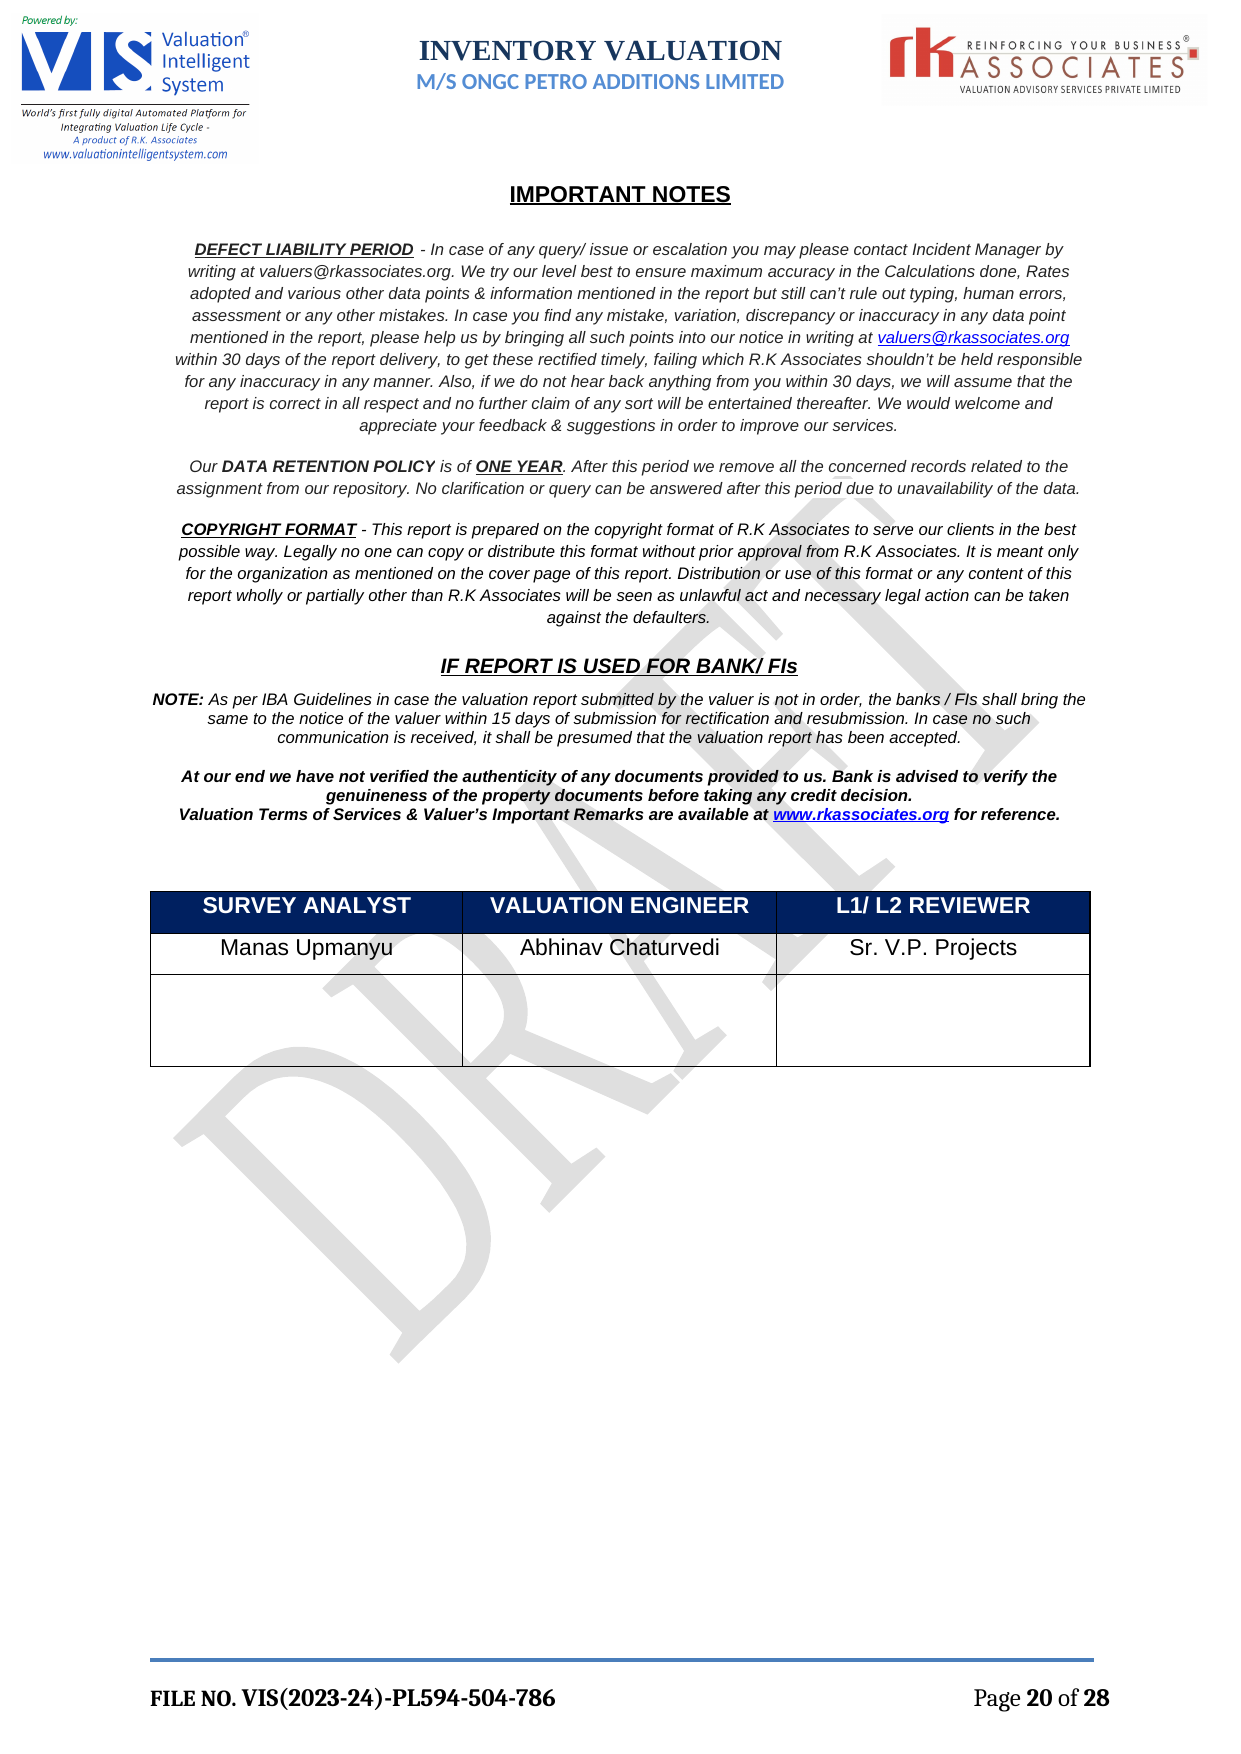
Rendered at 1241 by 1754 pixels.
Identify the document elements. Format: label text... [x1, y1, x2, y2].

table_cell [151, 975, 462, 1066]
text NOTE: As per IBA Guidelines in case the valuation report submitted by the valuer is not in order, the banks / FIs shall bring the same to the notice of the valuer within 15 days of submission for rectification and resubmission. In case no such communication is received, it shall be presumed that the valuation report has been accepted. [150, 690, 1090, 747]
text At our end we have not verified the authenticity of any documents provided to us. Bank is advised to verify the genuineness of the property documents before taking any credit decision. [150, 766, 1090, 805]
table_cell [777, 934, 1089, 974]
text COPYRIGHT FORMAT - This report is prepared on the copyright format of R.K Associates to serve our clients in the best possible way. Legally no one can copy or distribute this format without prior approval from R.K Associates. It is meant only for the organization as mentioned on the cover page of this report. Distribution or use of this format or any content of this report wholly or partially other than R.K Associates will be seen as unlawful act and necessary legal action can be taken against the defaulters. [169, 520, 1090, 627]
text IMPORTANT NOTES [150, 181, 1090, 207]
text IF REPORT IS USED FOR BANK/ FIs [150, 654, 1090, 678]
table_cell [151, 934, 462, 974]
table_cell [777, 975, 1089, 1066]
text DEFECT LIABILITY PERIOD - In case of any query/ issue or escalation you may please contact Incident Manager by writing at valuers@rkassociates.org. We try our level best to ensure maximum accuracy in the Calculations done, Rates adopted and various other data points & information mentioned in the report but still can’t rule out typing, human errors, assessment or any other mistakes. In case you find any mistake, variation, discrepancy or inaccuracy in any data point mentioned in the report, please help us by bringing all such points into our notice in writing at valuers@rkassociates.org within 30 days of the report delivery, to get these rectified timely, failing which R.K Associates shouldn’t be held responsible for any inaccuracy in any manner. Also, if we do not hear back anything from you within 30 days, we will assume that the report is correct in all respect and no further claim of any sort will be entertained thereafter. We would welcome and appreciate your feedback & suggestions in order to improve our services. [169, 240, 1090, 435]
table_cell [463, 934, 776, 974]
picture [11, 13, 259, 164]
text Valuation Terms of Services & Valuer’s Important Remarks are available at www.rkassociates.org for reference. [150, 805, 1090, 824]
text Our DATA RETENTION POLICY is of ONE YEAR. After this period we remove all the concerned records related to the assignment from our repository. No clarification or query can be answered after this period due to unavailability of the data. [169, 457, 1090, 498]
table_header VALUATION ENGINEER [463, 892, 776, 933]
picture [881, 14, 1208, 106]
table_cell [463, 975, 776, 1066]
table_header SURVEY ANALYST [151, 892, 462, 933]
table_header L1/ L2 REVIEWER [777, 892, 1089, 933]
